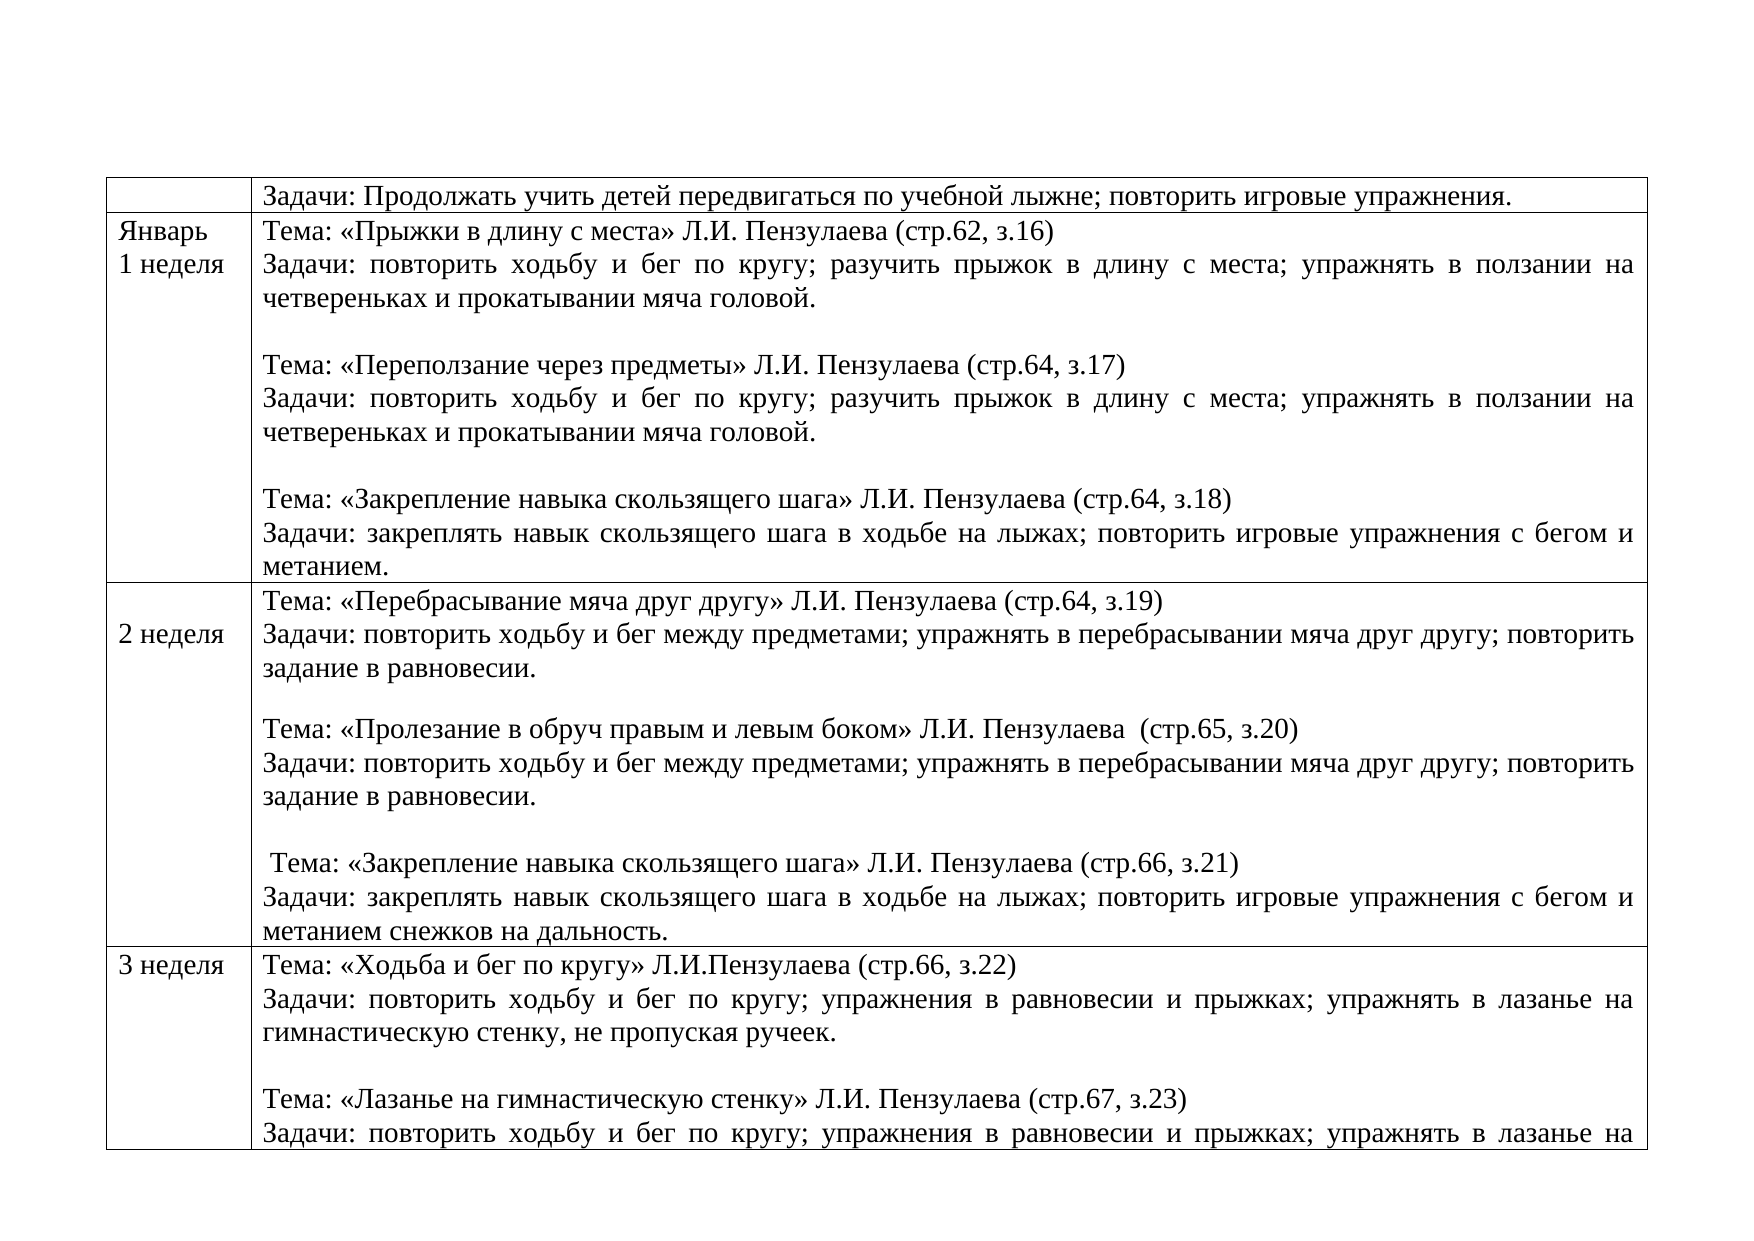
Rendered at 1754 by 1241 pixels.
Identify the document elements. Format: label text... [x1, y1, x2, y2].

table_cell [252, 947, 1647, 1148]
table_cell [252, 178, 1647, 212]
table_cell Тема: «Прыжки в длину с места» Л.И. Пензулаева (стр.62, з.16) Задачи: повторить ходьбу и бег по кругу; разучить прыжок в длину с места; упражнять в ползании на четвереньках и прокатывании мяча головой. Тема: «Переползание через предметы» Л.И. Пензулаева (стр.64, з.17) Задачи: повторить ходьбу и бег по кругу; разучить прыжок в длину с места; упражнять в ползании на четвереньках и прокатывании мяча головой. Тема: «Закрепление навыка скользящего шага» Л.И. Пензулаева (стр.64, з.18) Задачи: закреплять навык скользящего шага в ходьбе на лыжах; повторить игровые упражнения с бегом и метанием. [252, 213, 1647, 582]
table_cell 2 неделя [107, 583, 251, 946]
table_cell Тема: «Перебрасывание мяча друг другу» Л.И. Пензулаева (стр.64, з.19) Задачи: повторить ходьбу и бег между предметами; упражнять в перебрасывании мяча друг другу; повторить задание в равновесии. Тема: «Пролезание в обруч правым и левым боком» Л.И. Пензулаева (стр.65, з.20) Задачи: повторить ходьбу и бег между предметами; упражнять в перебрасывании мяча друг другу; повторить задание в равновесии. Тема: «Закрепление навыка скользящего шага» Л.И. Пензулаева (стр.66, з.21) Задачи: закреплять навык скользящего шага в ходьбе на лыжах; повторить игровые упражнения с бегом и метанием снежков на дальность. [252, 583, 1647, 946]
table_cell Январь 1 неделя [107, 213, 251, 582]
table_cell 3 неделя [107, 947, 251, 1148]
